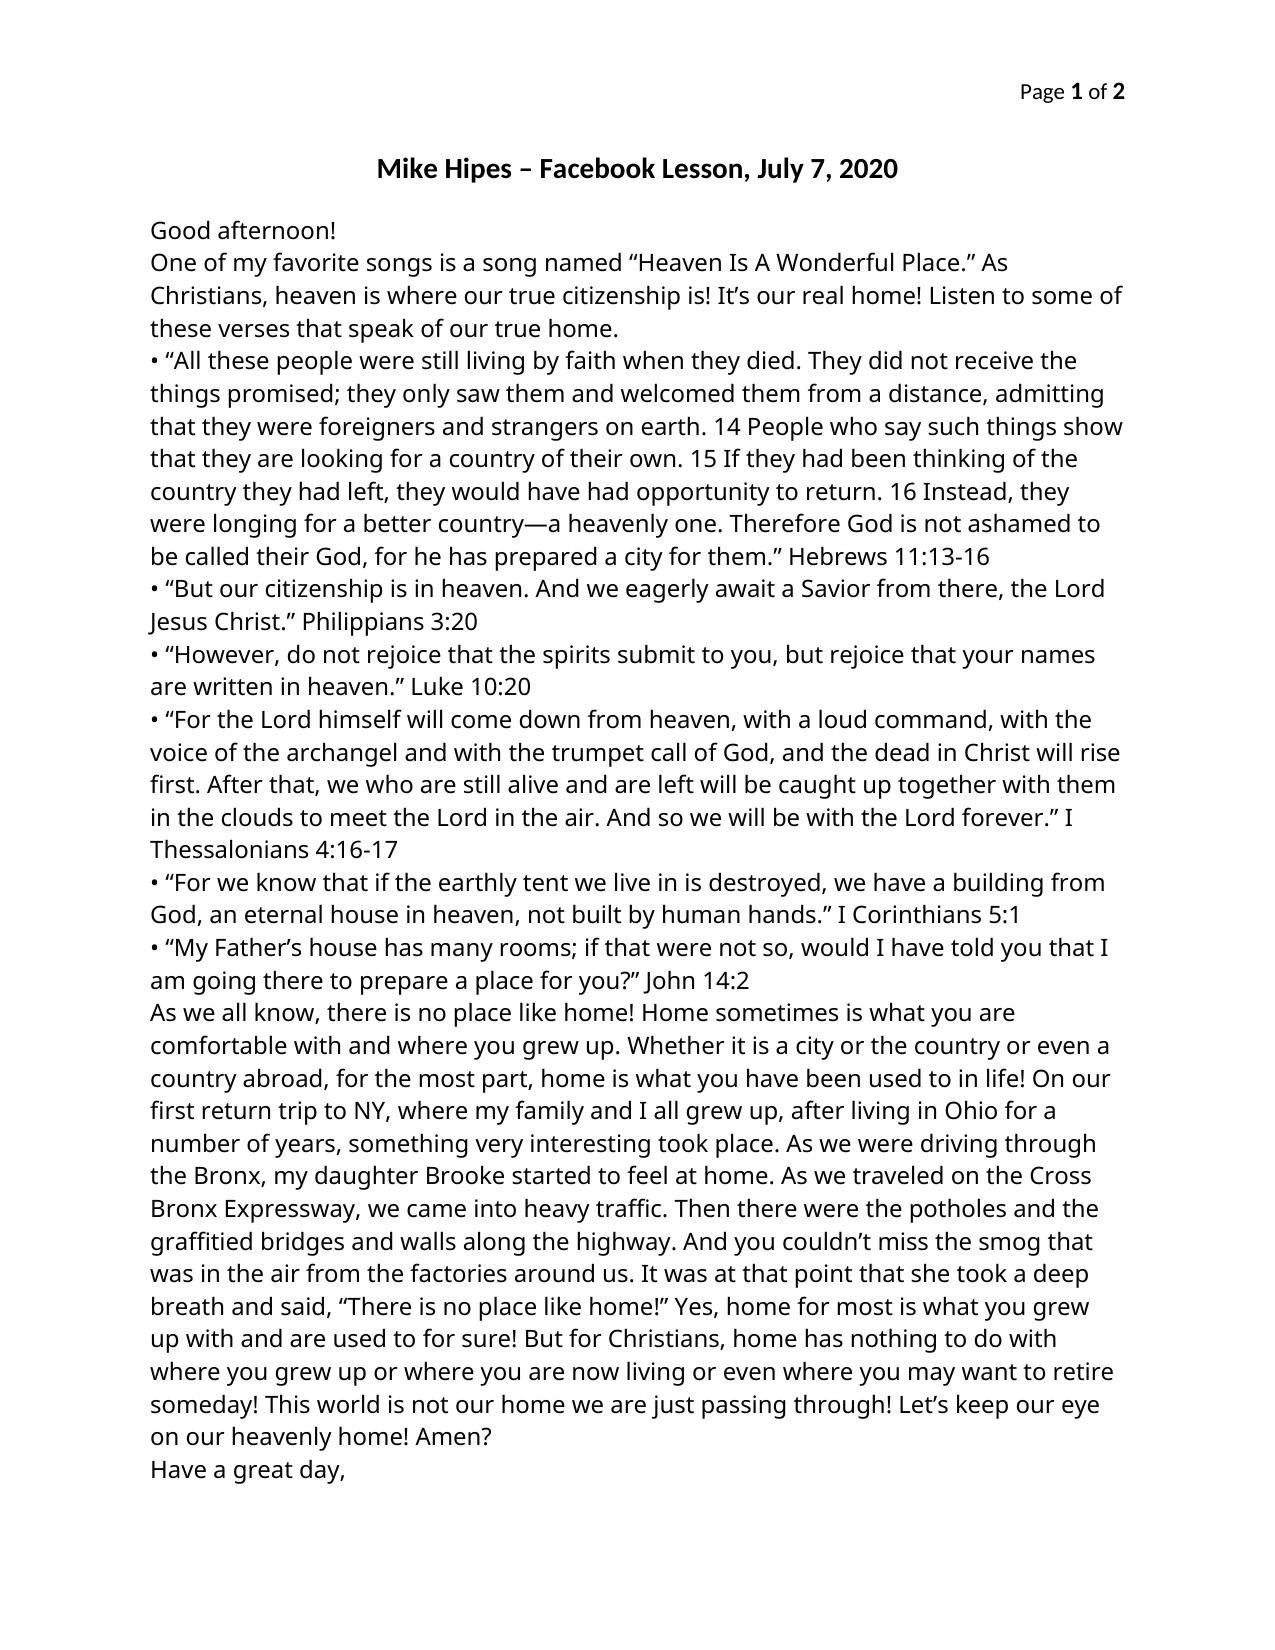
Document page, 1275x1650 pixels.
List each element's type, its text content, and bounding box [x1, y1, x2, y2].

text Have a great day, [150, 1453, 1125, 1485]
text Good afternoon! [150, 214, 1125, 246]
text • “For we know that if the earthly tent we live in is destroyed, we have a building from God, an eternal house in heaven, not built by human hands.” I Corinthians 5:1 [150, 866, 1125, 931]
text • “All these people were still living by faith when they died. They did not receive the things promised; they only saw them and welcomed them from a distance, admitting that they were foreigners and strangers on earth. 14 People who say such things show that they are looking for a country of their own. 15 If they had been thinking of the country they had left, they would have had opportunity to return. 16 Instead, they were longing for a better country—a heavenly one. Therefore God is not ashamed to be called their God, for he has prepared a city for them.” Hebrews 11:13-16 [150, 344, 1125, 572]
text • “For the Lord himself will come down from heaven, with a loud command, with the voice of the archangel and with the trumpet call of God, and the dead in Christ will rise first. After that, we who are still alive and are left will be caught up together with them in the clouds to meet the Lord in the air. And so we will be with the Lord forever.” I Thessalonians 4:16-17 [150, 703, 1125, 866]
text • “But our citizenship is in heaven. And we eagerly await a Savior from there, the Lord Jesus Christ.” Philippians 3:20 [150, 572, 1125, 637]
text • “My Father’s house has many rooms; if that were not so, would I have told you that I am going there to prepare a place for you?” John 14:2 [150, 931, 1125, 996]
text One of my favorite songs is a song named “Heaven Is A Wonderful Place.” As Christians, heaven is where our true citizenship is! It’s our real home! Listen to some of these verses that speak of our true home. [150, 246, 1125, 344]
text Mike Hipes – Facebook Lesson, July 7, 2020 [150, 150, 1125, 186]
text • “However, do not rejoice that the spirits submit to you, but rejoice that your names are written in heaven.” Luke 10:20 [150, 637, 1125, 703]
text As we all know, there is no place like home! Home sometimes is what you are comfortable with and where you grew up. Whether it is a city or the country or even a country abroad, for the most part, home is what you have been used to in life! On our first return trip to NY, where my family and I all grew up, after living in Ohio for a number of years, something very interesting took place. As we were driving through the Bronx, my daughter Brooke started to feel at home. As we traveled on the Cross Bronx Expressway, we came into heavy traffic. Then there were the potholes and the graffitied bridges and walls along the highway. And you couldn’t miss the smog that was in the air from the factories around us. It was at that point that she took a deep breath and said, “There is no place like home!” Yes, home for most is what you grew up with and are used to for sure! But for Christians, home has nothing to do with where you grew up or where you are now living or even where you may want to retire someday! This world is not our home we are just passing through! Let’s keep our eye on our heavenly home! Amen? [150, 996, 1125, 1453]
